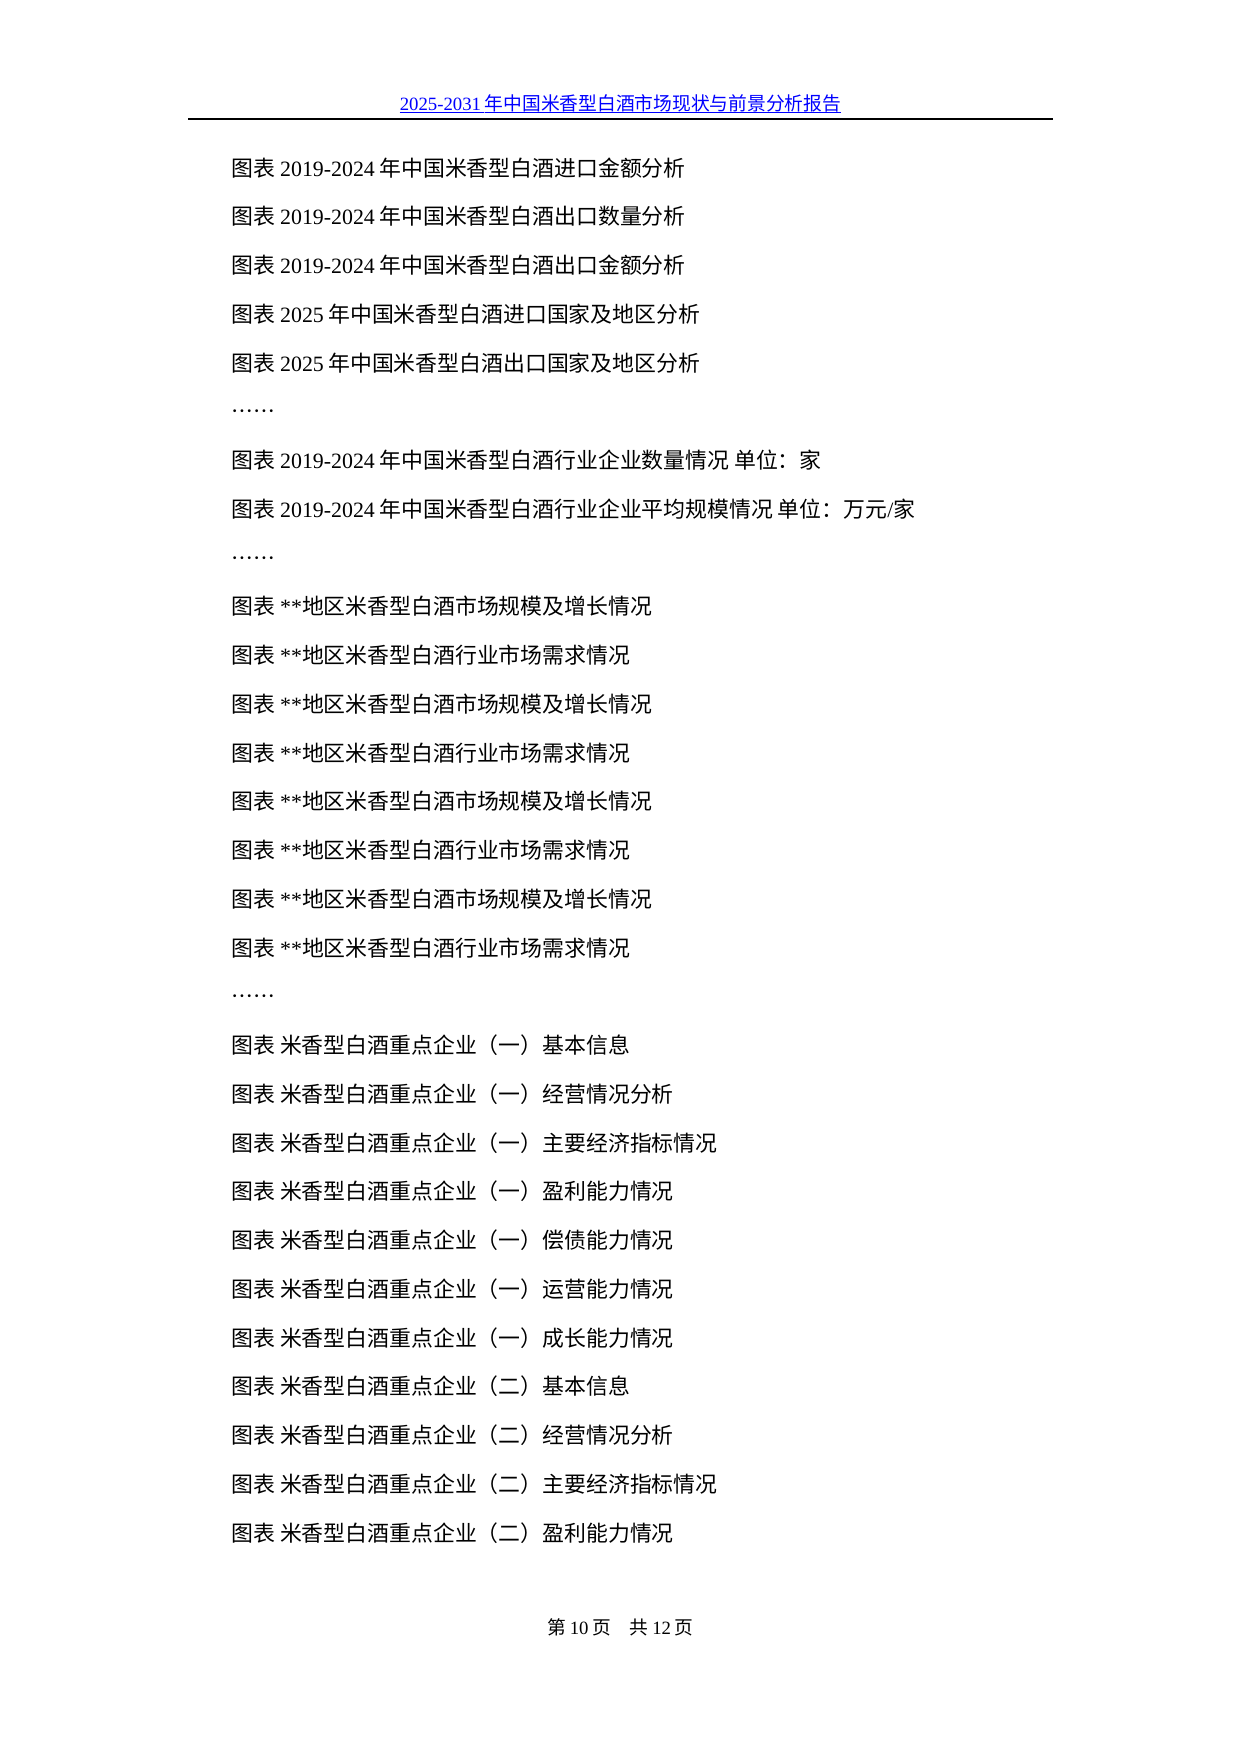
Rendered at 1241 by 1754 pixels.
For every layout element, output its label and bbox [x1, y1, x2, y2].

text [187, 150, 1053, 1548]
